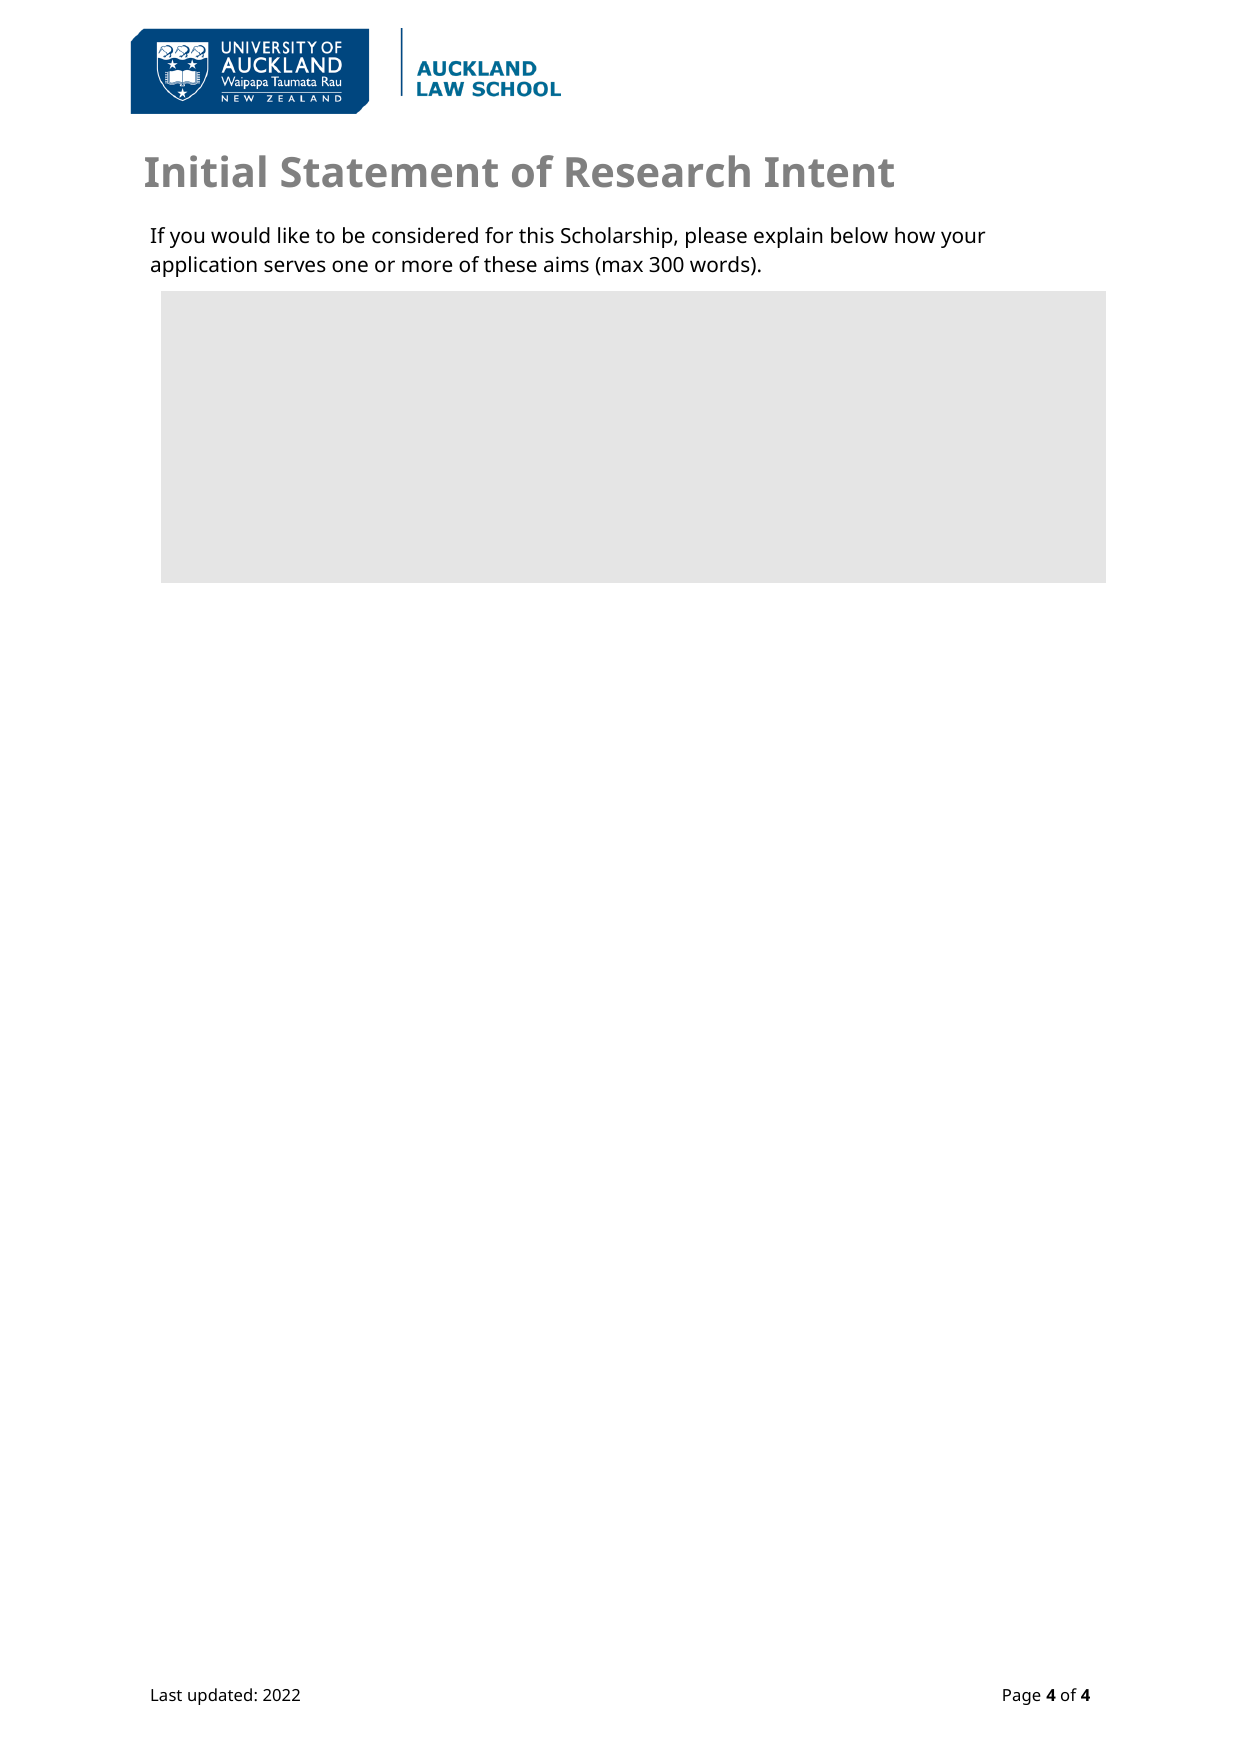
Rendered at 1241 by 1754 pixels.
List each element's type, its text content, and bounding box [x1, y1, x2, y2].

table_header [161, 291, 1106, 583]
picture [130, 28, 561, 114]
text If you would like to be considered for this Scholarship, please explain below how your application serves one or more of these aims (max 300 words). [150, 222, 1090, 278]
